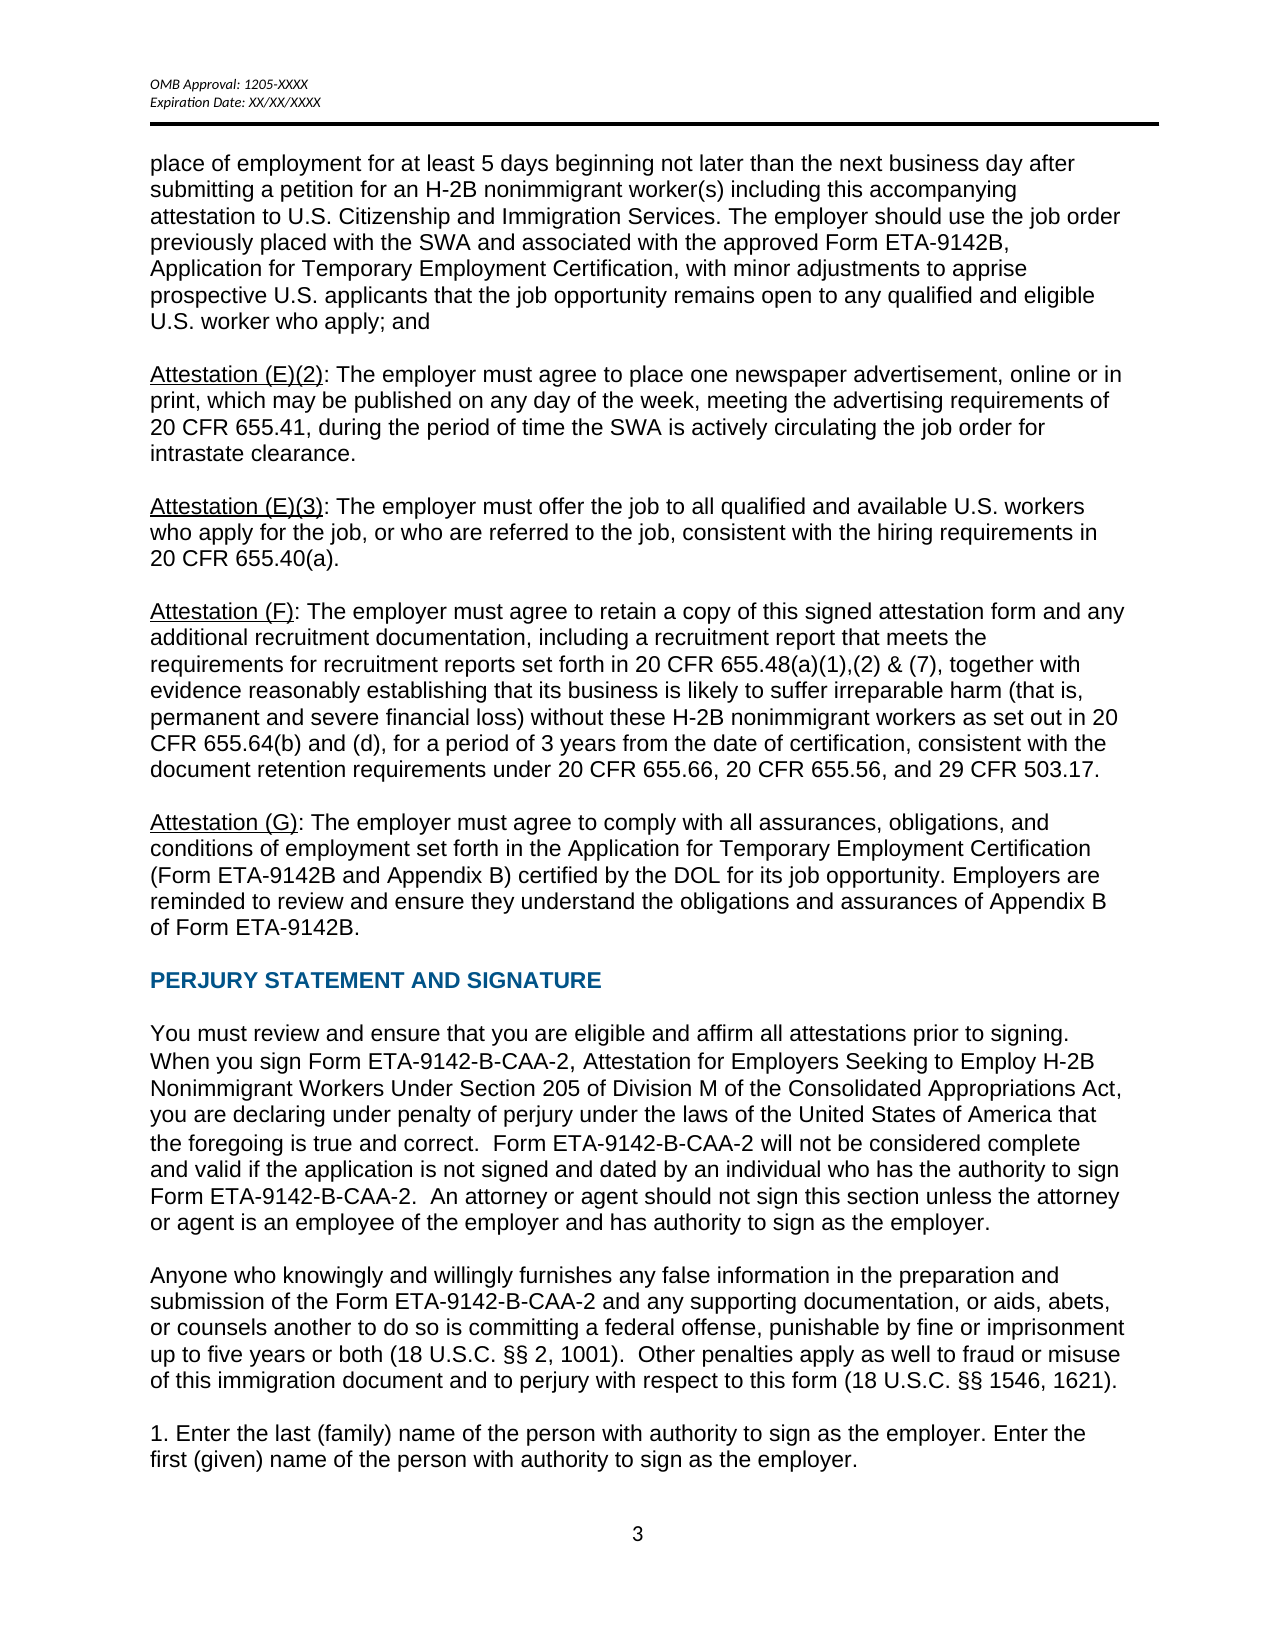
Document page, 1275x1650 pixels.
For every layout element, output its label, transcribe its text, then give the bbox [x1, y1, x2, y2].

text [150, 150, 1125, 334]
text 1. Enter the last (family) name of the person with authority to sign as the employer. Enter the first (given) name of the person with authority to sign as the employer. [150, 1420, 1125, 1472]
text Attestation (E)(3): The employer must offer the job to all qualified and available U.S. workers who apply for the job, or who are referred to the job, consistent with the hiring requirements in 20 CFR 655.40(a). [150, 493, 1125, 572]
text Anyone who knowingly and willingly furnishes any false information in the preparation and submission of the Form ETA-9142-B-CAA-2 and any supporting documentation, or aids, abets, or counsels another to do so is committing a federal offense, punishable by fine or imprisonment up to five years or both (18 U.S.C. §§ 2, 1001). Other penalties apply as well to fraud or misuse of this immigration document and to perjury with respect to this form (18 U.S.C. §§ 1546, 1621). [150, 1262, 1125, 1393]
text Attestation (F): The employer must agree to retain a copy of this signed attestation form and any additional recruitment documentation, including a recruitment report that meets the requirements for recruitment reports set forth in 20 CFR 655.48(a)(1),(2) & (7), together with evidence reasonably establishing that its business is likely to suffer irreparable harm (that is, permanent and severe financial loss) without these H-2B nonimmigrant workers as set out in 20 CFR 655.64(b) and (d), for a period of 3 years from the date of certification, consistent with the document retention requirements under 20 CFR 655.66, 20 CFR 655.56, and 29 CFR 503.17. [150, 598, 1125, 782]
text perjury statement and signature [150, 967, 1125, 993]
text Attestation (E)(2): The employer must agree to place one newspaper advertisement, online or in print, which may be published on any day of the week, meeting the advertising requirements of 20 CFR 655.41, during the period of time the SWA is actively circulating the job order for intrastate clearance. [150, 361, 1125, 466]
text Attestation (G): The employer must agree to comply with all assurances, obligations, and conditions of employment set forth in the Application for Temporary Employment Certification (Form ETA-9142B and Appendix B) certified by the DOL for its job opportunity. Employers are reminded to review and ensure they understand the obligations and assurances of Appendix B of Form ETA-9142B. [150, 809, 1125, 941]
text You must review and ensure that you are eligible and affirm all attestations prior to signing. When you sign Form ETA-9142-B-CAA-2, Attestation for Employers Seeking to Employ H-2B Nonimmigrant Workers Under Section 205 of Division M of the Consolidated Appropriations Act, you are declaring under penalty of perjury under the laws of the United States of America that the foregoing is true and correct. Form ETA-9142-B-CAA-2 will not be considered complete and valid if the application is not signed and dated by an individual who has the authority to sign Form ETA-9142-B-CAA-2. An attorney or agent should not sign this section unless the attorney or agent is an employee of the employer and has authority to sign as the employer. [150, 1020, 1125, 1235]
